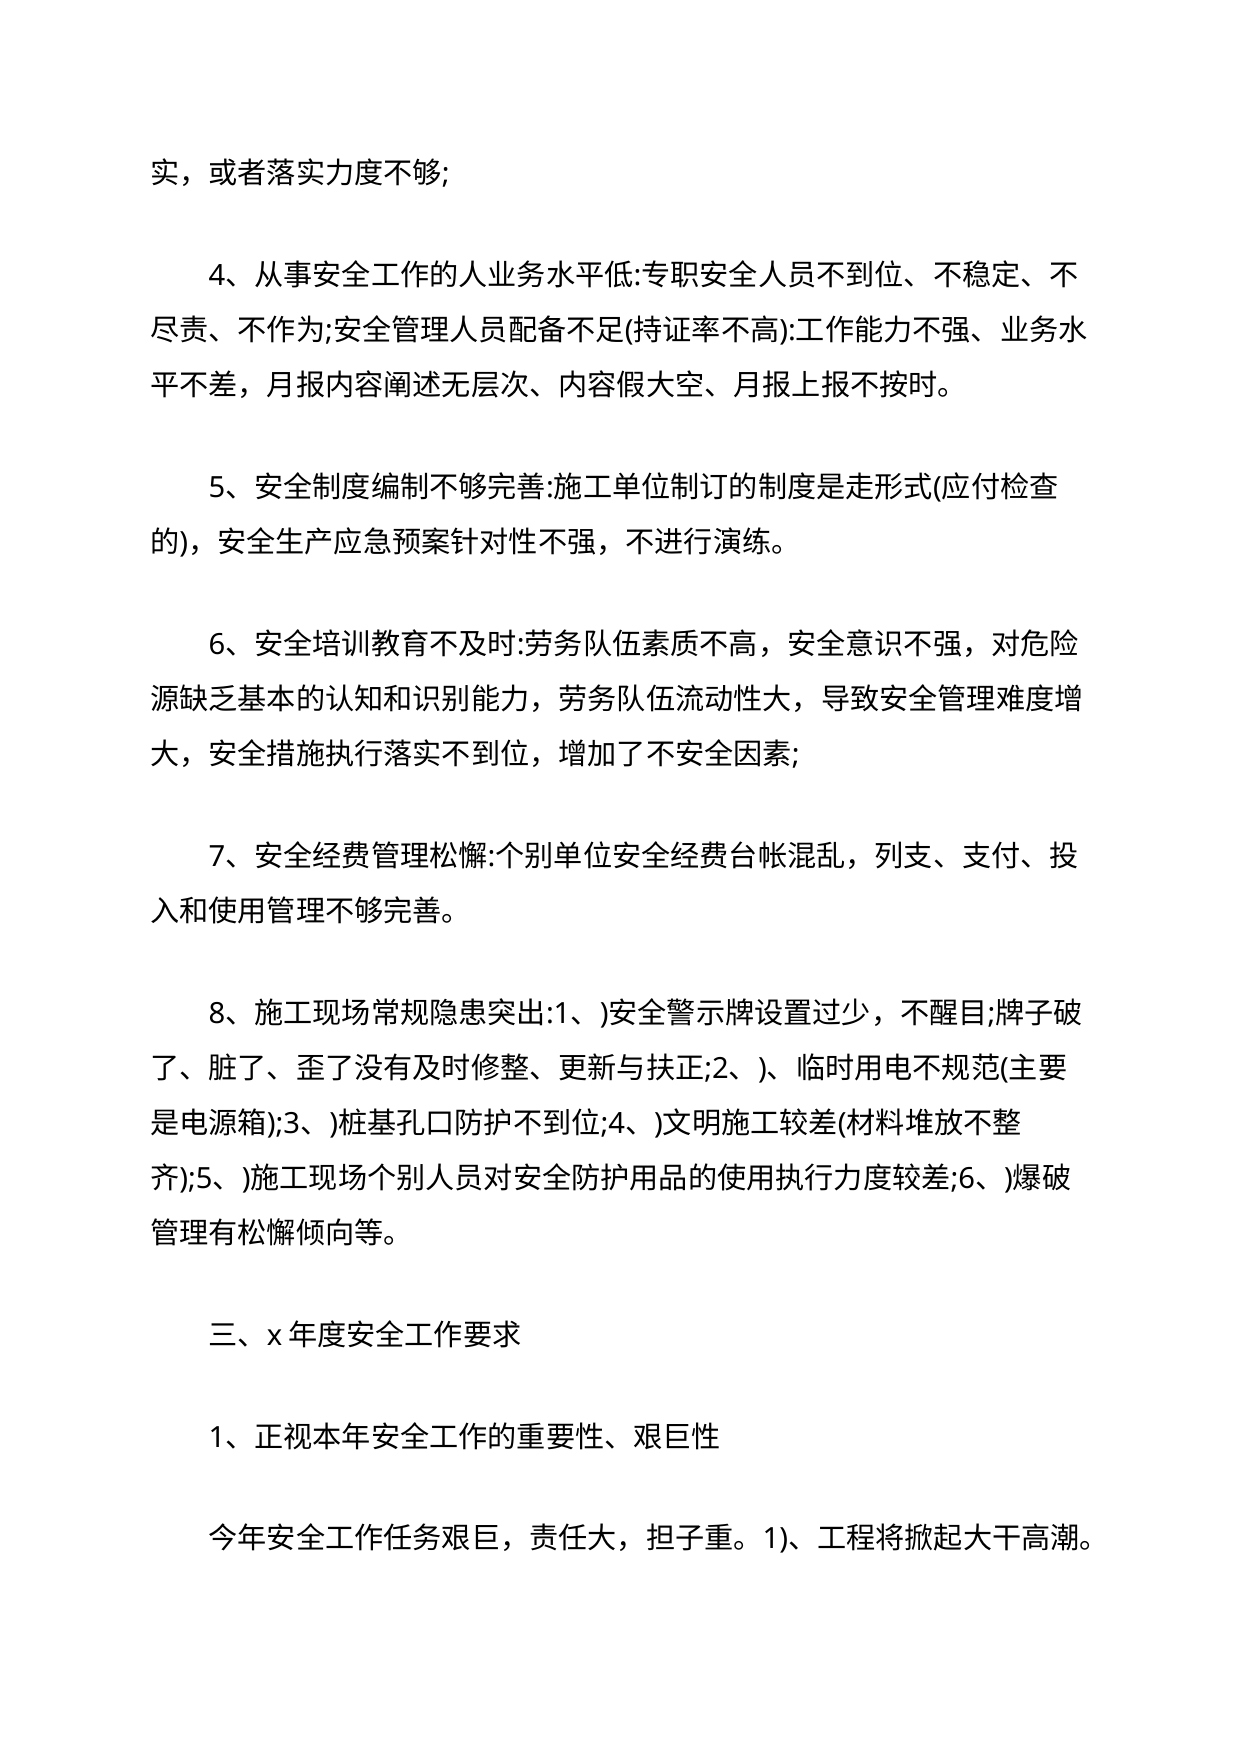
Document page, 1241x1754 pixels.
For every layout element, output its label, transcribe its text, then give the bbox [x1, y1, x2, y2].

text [150, 150, 1090, 192]
text 7、安全经费管理松懈:个别单位安全经费台帐混乱，列支、支付、投入和使用管理不够完善。 [150, 833, 1090, 930]
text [150, 1515, 1090, 1557]
text 1、正视本年安全工作的重要性、艰巨性 [150, 1413, 1090, 1456]
text 4、从事安全工作的人业务水平低:专职安全人员不到位、不稳定、不尽责、不作为;安全管理人员配备不足(持证率不高):工作能力不强、业务水平不差，月报内容阐述无层次、内容假大空、月报上报不按时。 [150, 252, 1090, 404]
text 三、x年度安全工作要求 [150, 1311, 1090, 1353]
text 5、安全制度编制不够完善:施工单位制订的制度是走形式(应付检查的)，安全生产应急预案针对性不强，不进行演练。 [150, 464, 1090, 561]
text 6、安全培训教育不及时:劳务队伍素质不高，安全意识不强，对危险源缺乏基本的认知和识别能力，劳务队伍流动性大，导致安全管理难度增大，安全措施执行落实不到位，增加了不安全因素; [150, 621, 1090, 773]
text 8、施工现场常规隐患突出:1、)安全警示牌设置过少，不醒目;牌子破了、脏了、歪了没有及时修整、更新与扶正;2、)、临时用电不规范(主要是电源箱);3、)桩基孔口防护不到位;4、)文明施工较差(材料堆放不整齐);5、)施工现场个别人员对安全防护用品的使用执行力度较差;6、)爆破管理有松懈倾向等。 [150, 989, 1090, 1252]
